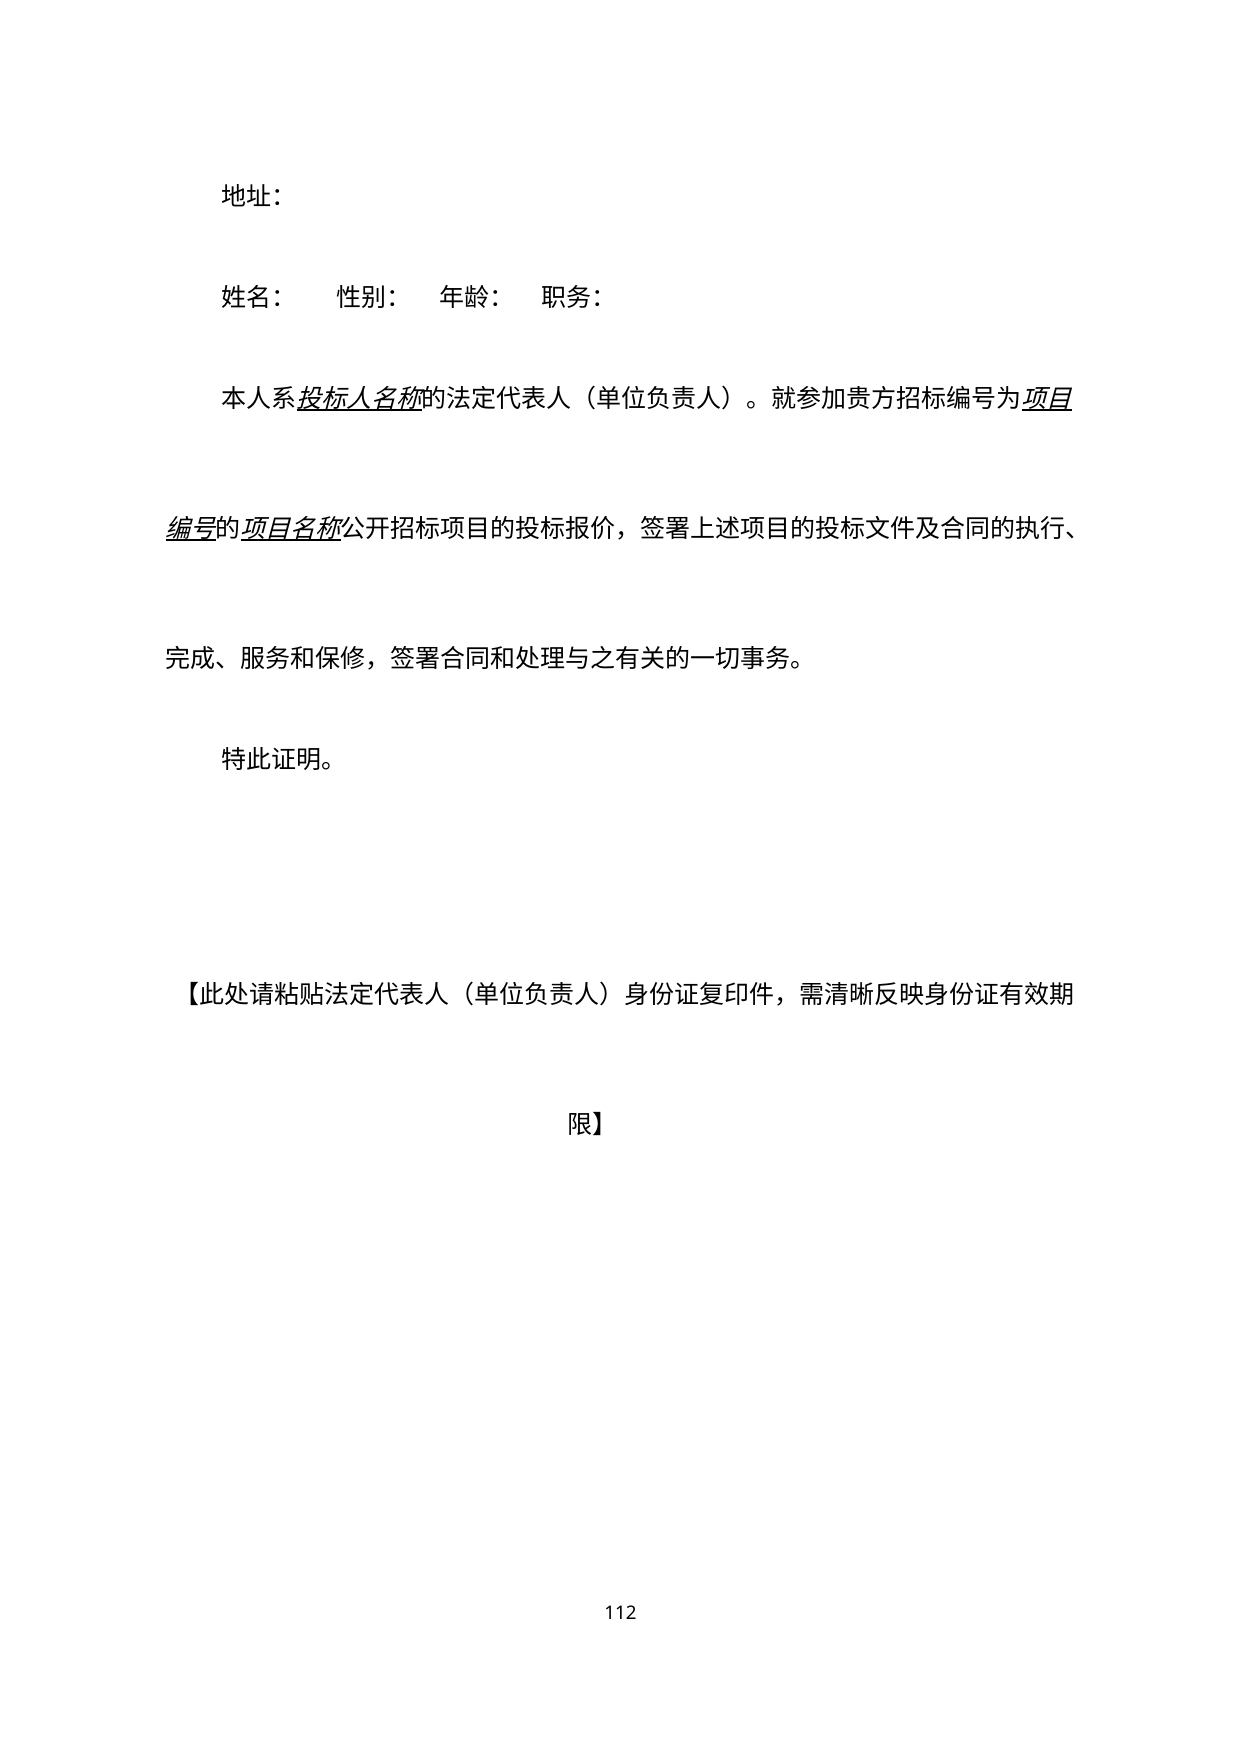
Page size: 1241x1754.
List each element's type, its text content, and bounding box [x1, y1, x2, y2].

text 本人系投标人名称的法定代表人（单位负责人）。就参加贵方招标编号为项目编号的项目名称公开招标项目的投标报价，签署上述项目的投标文件及合同的执行、完成、服务和保修，签署合同和处理与之有关的一切事务。 [165, 364, 1075, 689]
text 姓名： 性别： 年龄： 职务： [165, 263, 1075, 328]
text 【此处请粘贴法定代表人（单位负责人）身份证复印件，需清晰反映身份证有效期限】 [109, 960, 1075, 1155]
text 特此证明。 [165, 725, 1075, 790]
text 地址： [165, 162, 1075, 227]
